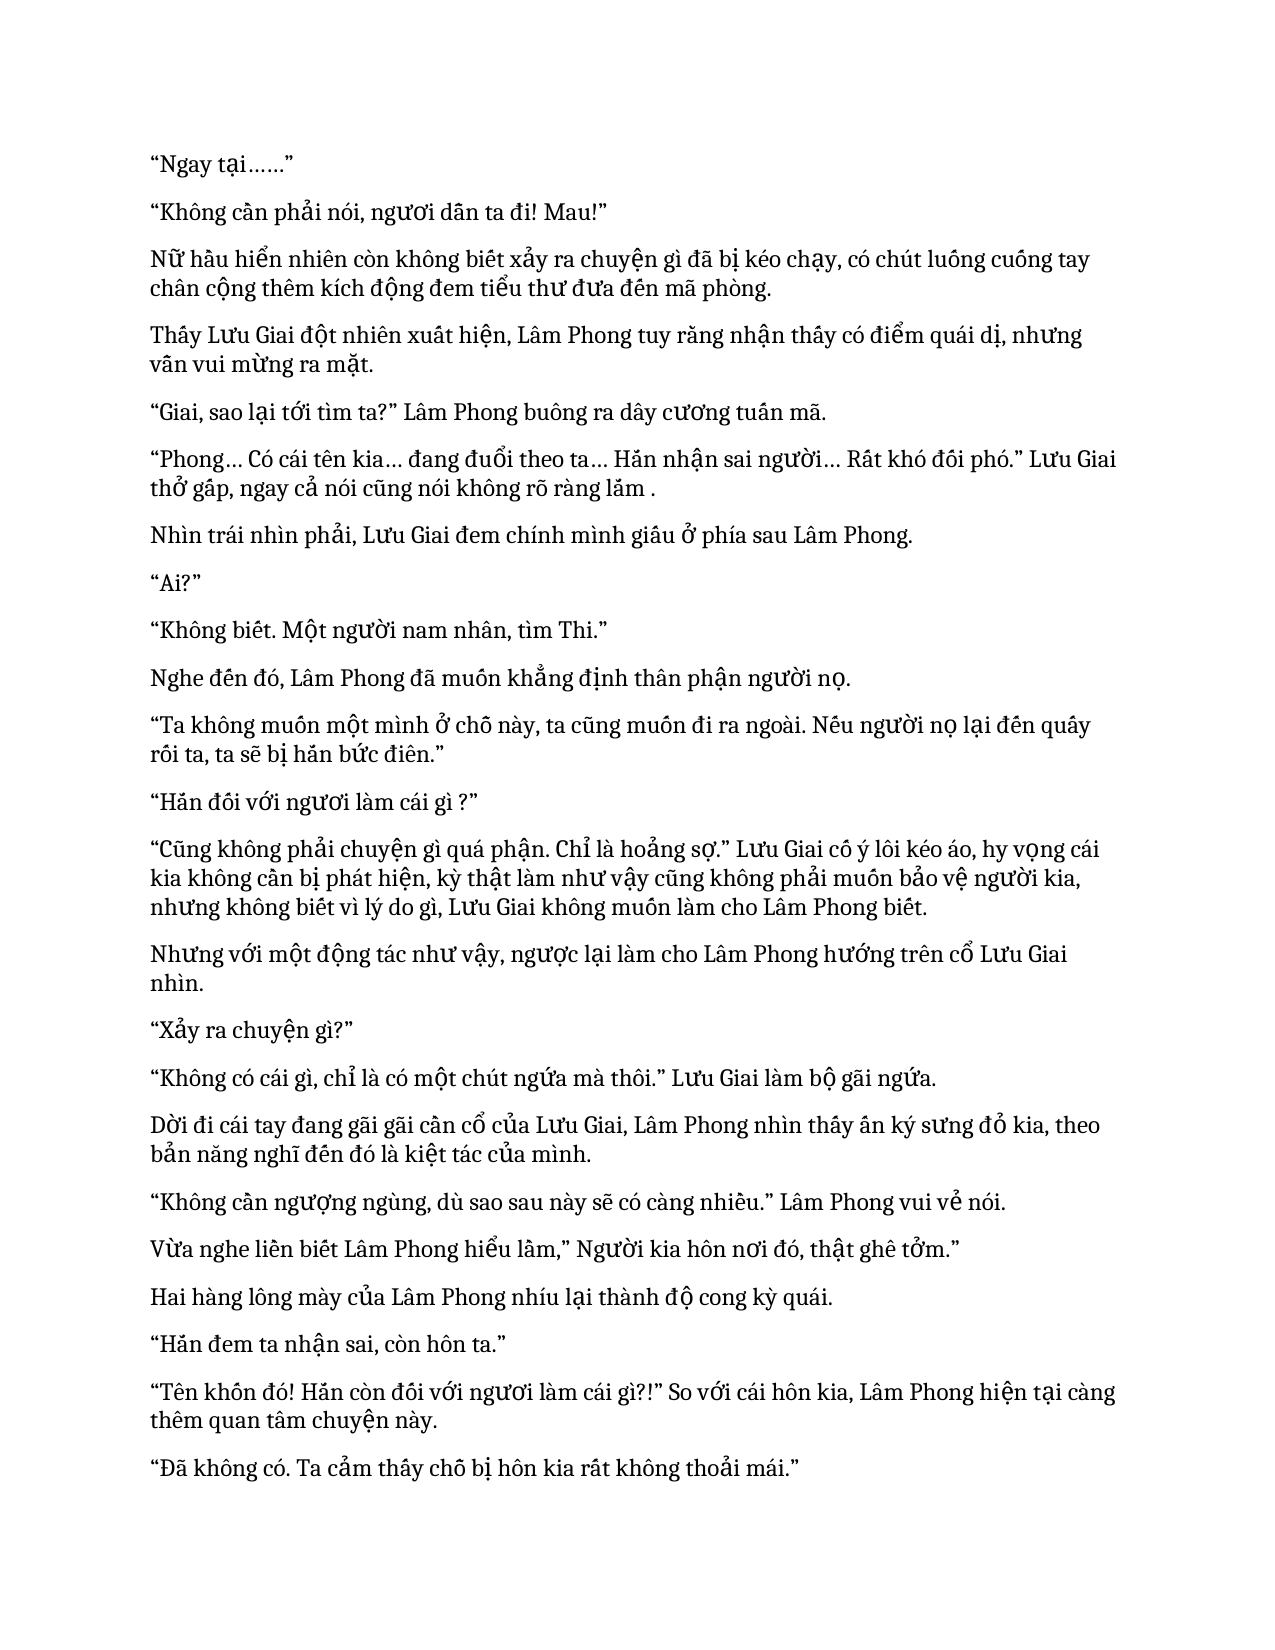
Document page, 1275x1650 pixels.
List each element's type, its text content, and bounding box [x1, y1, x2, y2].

text “Tên khốn đó! Hắn còn đối với ngươi làm cái gì?!” So với cái hôn kia, Lâm Phong hiện tại càng thêm quan tâm chuyện này. [150, 1377, 1125, 1435]
text Hai hàng lông mày của Lâm Phong nhíu lại thành độ cong kỳ quái. [150, 1282, 1125, 1311]
text Nhưng với một động tác như vậy, ngược lại làm cho Lâm Phong hướng trên cổ Lưu Giai nhìn. [150, 940, 1125, 997]
text “Không có cái gì, chỉ là có một chút ngứa mà thôi.” Lưu Giai làm bộ gãi ngứa. [150, 1064, 1125, 1092]
text “Phong… Có cái tên kia… đang đuổi theo ta… Hắn nhận sai người… Rất khó đối phó.” Lưu Giai thở gấp, ngay cả nói cũng nói không rõ ràng lắm . [150, 445, 1125, 502]
text Vừa nghe liền biết Lâm Phong hiểu lầm,” Người kia hôn nơi đó, thật ghê tởm.” [150, 1235, 1125, 1264]
text “Không cần ngượng ngùng, dù sao sau này sẽ có càng nhiều.” Lâm Phong vui vẻ nói. [150, 1187, 1125, 1216]
text “Giai, sao lại tới tìm ta?” Lâm Phong buông ra dây cương tuấn mã. [150, 397, 1125, 426]
text Nhìn trái nhìn phải, Lưu Giai đem chính mình giấu ở phía sau Lâm Phong. [150, 521, 1125, 550]
text “Ai?” [150, 569, 1125, 597]
text “Không biết. Một người nam nhân, tìm Thi.” [150, 616, 1125, 645]
text “Xảy ra chuyện gì?” [150, 1016, 1125, 1045]
text “Hắn đối với ngươi làm cái gì ?” [150, 787, 1125, 816]
text “Không cần phải nói, ngươi dẫn ta đi! Mau!” [150, 197, 1125, 226]
text “Hắn đem ta nhận sai, còn hôn ta.” [150, 1330, 1125, 1359]
text “Ngay tại……” [150, 150, 1125, 179]
text “Ta không muốn một mình ở chỗ này, ta cũng muốn đi ra ngoài. Nếu người nọ lại đến quấy rối ta, ta sẽ bị hắn bức điên.” [150, 711, 1125, 769]
text Nữ hầu hiển nhiên còn không biết xảy ra chuyện gì đã bị kéo chạy, có chút luống cuống tay chân cộng thêm kích động đem tiểu thư đưa đến mã phòng. [150, 245, 1125, 302]
text Thấy Lưu Giai đột nhiên xuất hiện, Lâm Phong tuy rằng nhận thấy có điểm quái dị, nhưng vẫn vui mừng ra mặt. [150, 321, 1125, 379]
text Dời đi cái tay đang gãi gãi cần cổ của Lưu Giai, Lâm Phong nhìn thấy ấn ký sưng đỏ kia, theo bản năng nghĩ đến đó là kiệt tác của mình. [150, 1111, 1125, 1169]
text “Đã không có. Ta cảm thấy chỗ bị hôn kia rất không thoải mái.” [150, 1454, 1125, 1482]
text “Cũng không phải chuyện gì quá phận. Chỉ là hoảng sợ.” Lưu Giai cố ý lôi kéo áo, hy vọng cái kia không cần bị phát hiện, kỳ thật làm như vậy cũng không phải muốn bảo vệ người kia, nhưng không biết vì lý do gì, Lưu Giai không muốn làm cho Lâm Phong biết. [150, 835, 1125, 921]
text Nghe đến đó, Lâm Phong đã muốn khẳng định thân phận người nọ. [150, 664, 1125, 692]
